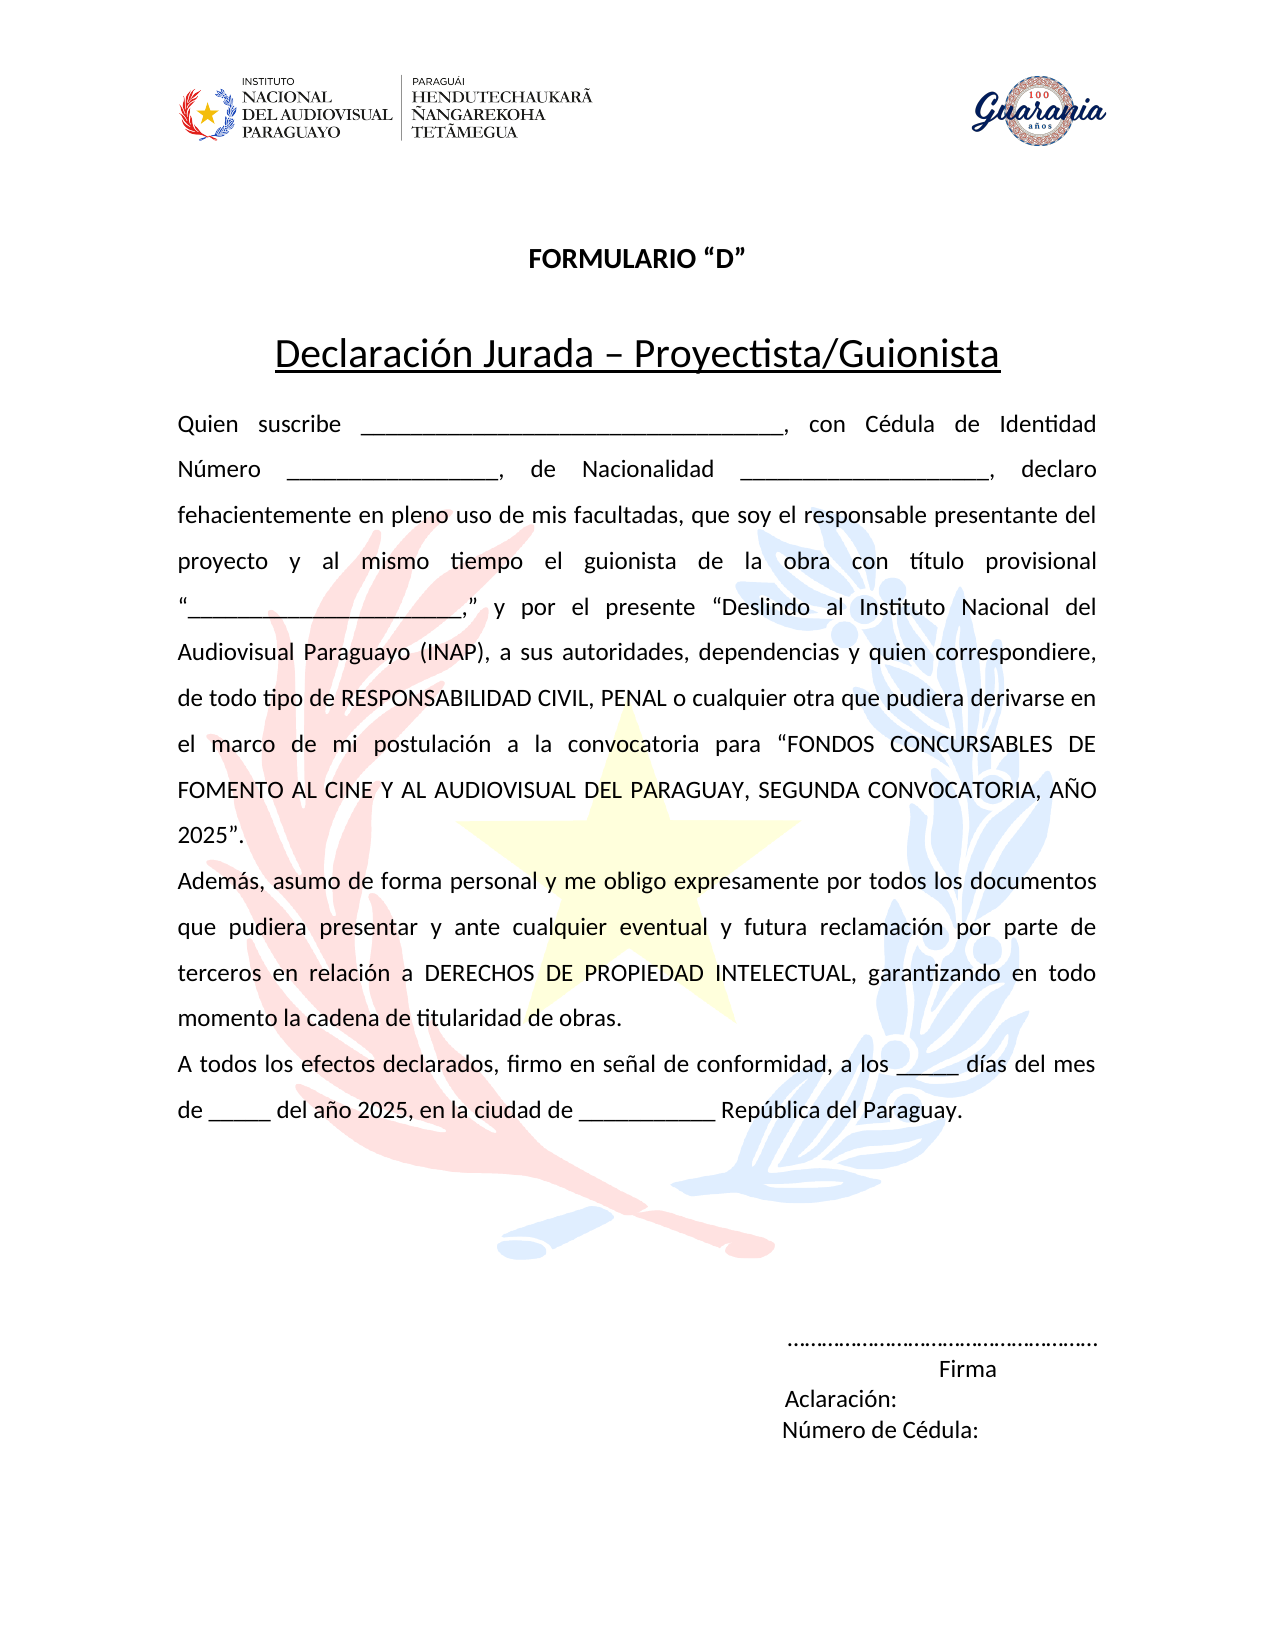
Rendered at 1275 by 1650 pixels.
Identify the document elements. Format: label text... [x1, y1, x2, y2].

text Además, asumo de forma personal y me obligo expresamente por todos los documentos que pudiera presentar y ante cualquier eventual y futura reclamación por parte de terceros en relación a DERECHOS DE PROPIEDAD INTELECTUAL, garantizando en todo momento la cadena de titularidad de obras. [177, 865, 1098, 1033]
text Aclaración: [177, 1383, 1098, 1414]
text FORMULARIO “D” [177, 240, 1098, 276]
text A todos los efectos declarados, firmo en señal de conformidad, a los _____ días del mes de _____ del año 2025, en la ciudad de ___________ República del Paraguay. [177, 1048, 1098, 1124]
text Número de Cédula: [177, 1414, 1098, 1444]
picture [177, 73, 593, 149]
text Declaración Jurada – Proyectista/Guionista [177, 327, 1098, 377]
picture [963, 74, 1115, 149]
text ……………………………………………… [177, 1322, 1098, 1353]
text Firma [177, 1353, 1098, 1383]
text Quien suscribe __________________________________, con Cédula de Identidad Número _________________, de Nacionalidad ____________________, declaro fehacientemente en pleno uso de mis facultadas, que soy el responsable presentante del proyecto y al mismo tiempo el guionista de la obra con título provisional “______________________,” y por el presente “Deslindo al Instituto Nacional del Audiovisual Paraguayo (INAP), a sus autoridades, dependencias y quien correspondiere, de todo tipo de RESPONSABILIDAD CIVIL, PENAL o cualquier otra que pudiera derivarse en el marco de mi postulación a la convocatoria para “FONDOS CONCURSABLES DE FOMENTO AL CINE Y AL AUDIOVISUAL DEL PARAGUAY, SEGUNDA CONVOCATORIA, AÑO 2025”. [177, 408, 1098, 850]
